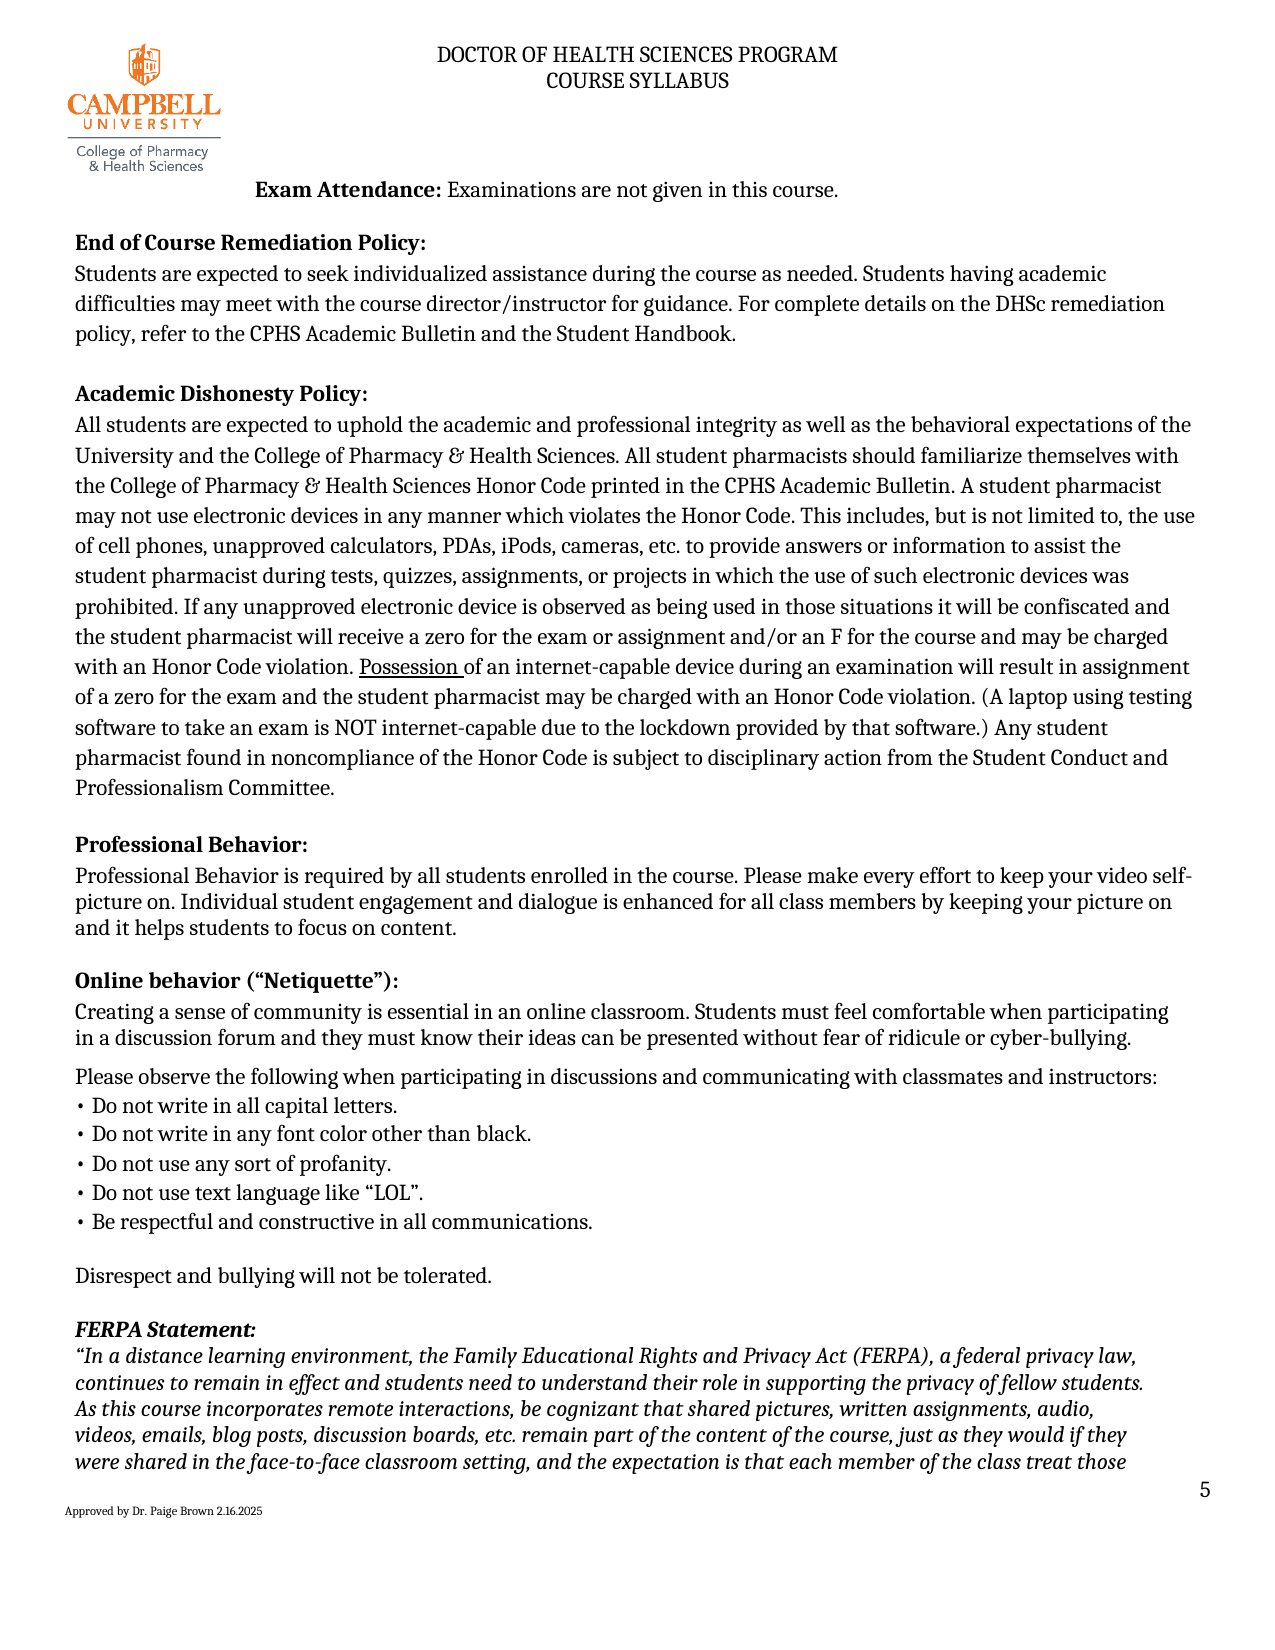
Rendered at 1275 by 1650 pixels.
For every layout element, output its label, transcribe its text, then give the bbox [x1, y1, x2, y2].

list Do not use any sort of profanity. [75, 1148, 1210, 1177]
text All students are expected to uphold the academic and professional integrity as well as the behavioral expectations of the University and the College of Pharmacy & Health Sciences. All student pharmacists should familiarize themselves with the College of Pharmacy & Health Sciences Honor Code printed in the CPHS Academic Bulletin. A student pharmacist may not use electronic devices in any manner which violates the Honor Code. This includes, but is not limited to, the use of cell phones, unapproved calculators, PDAs, iPods, cameras, etc. to provide answers or information to assist the student pharmacist during tests, quizzes, assignments, or projects in which the use of such electronic devices was prohibited. If any unapproved electronic device is observed as being used in those situations it will be confiscated and the student pharmacist will receive a zero for the exam or assignment and/or an F for the course and may be charged with an Honor Code violation. Possession of an internet-capable device during an examination will result in assignment of a zero for the exam and the student pharmacist may be charged with an Honor Code violation. (A laptop using testing software to take an exam is NOT internet-capable due to the lockdown provided by that software.) Any student pharmacist found in noncompliance of the Honor Code is subject to disciplinary action from the Student Conduct and Professionalism Committee. [75, 412, 1197, 801]
subtitle Online behavior (“Netiquette”): [75, 968, 1210, 994]
subtitle End of Course Remediation Policy: [75, 229, 1210, 256]
subtitle Academic Dishonesty Policy: [75, 381, 1210, 408]
text Creating a sense of community is essential in an online classroom. Students must feel comfortable when participating in a discussion forum and they must know their ideas can be presented without fear of ridicule or cyber-bullying. [75, 998, 1181, 1051]
list Be respectful and constructive in all communications. [75, 1207, 1210, 1235]
list Do not use text language like “LOL”. [75, 1177, 1210, 1207]
text Please observe the following when participating in discussions and communicating with classmates and instructors: [75, 1064, 1182, 1090]
list Do not write in any font color other than black. [75, 1119, 1210, 1148]
text Professional Behavior is required by all students enrolled in the course. Please make every effort to keep your video self-picture on. Individual student engagement and dialogue is enhanced for all class members by keeping your picture on and it helps students to focus on content. [75, 862, 1210, 941]
picture [64, 42, 226, 178]
subtitle Professional Behavior: [75, 832, 1210, 858]
text Disrespect and bullying will not be tolerated. [75, 1263, 1210, 1289]
list Do not write in all capital letters. [75, 1090, 1210, 1119]
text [75, 1343, 1163, 1475]
text Students are expected to seek individualized assistance during the course as needed. Students having academic difficulties may meet with the course director/instructor for guidance. For complete details on the DHSc remediation policy, refer to the CPHS Academic Bulletin and the Student Handbook. [75, 260, 1188, 347]
subtitle Exam Attendance: Examinations are not given in this course. [75, 176, 1210, 203]
text FERPA Statement: [75, 1317, 1210, 1343]
